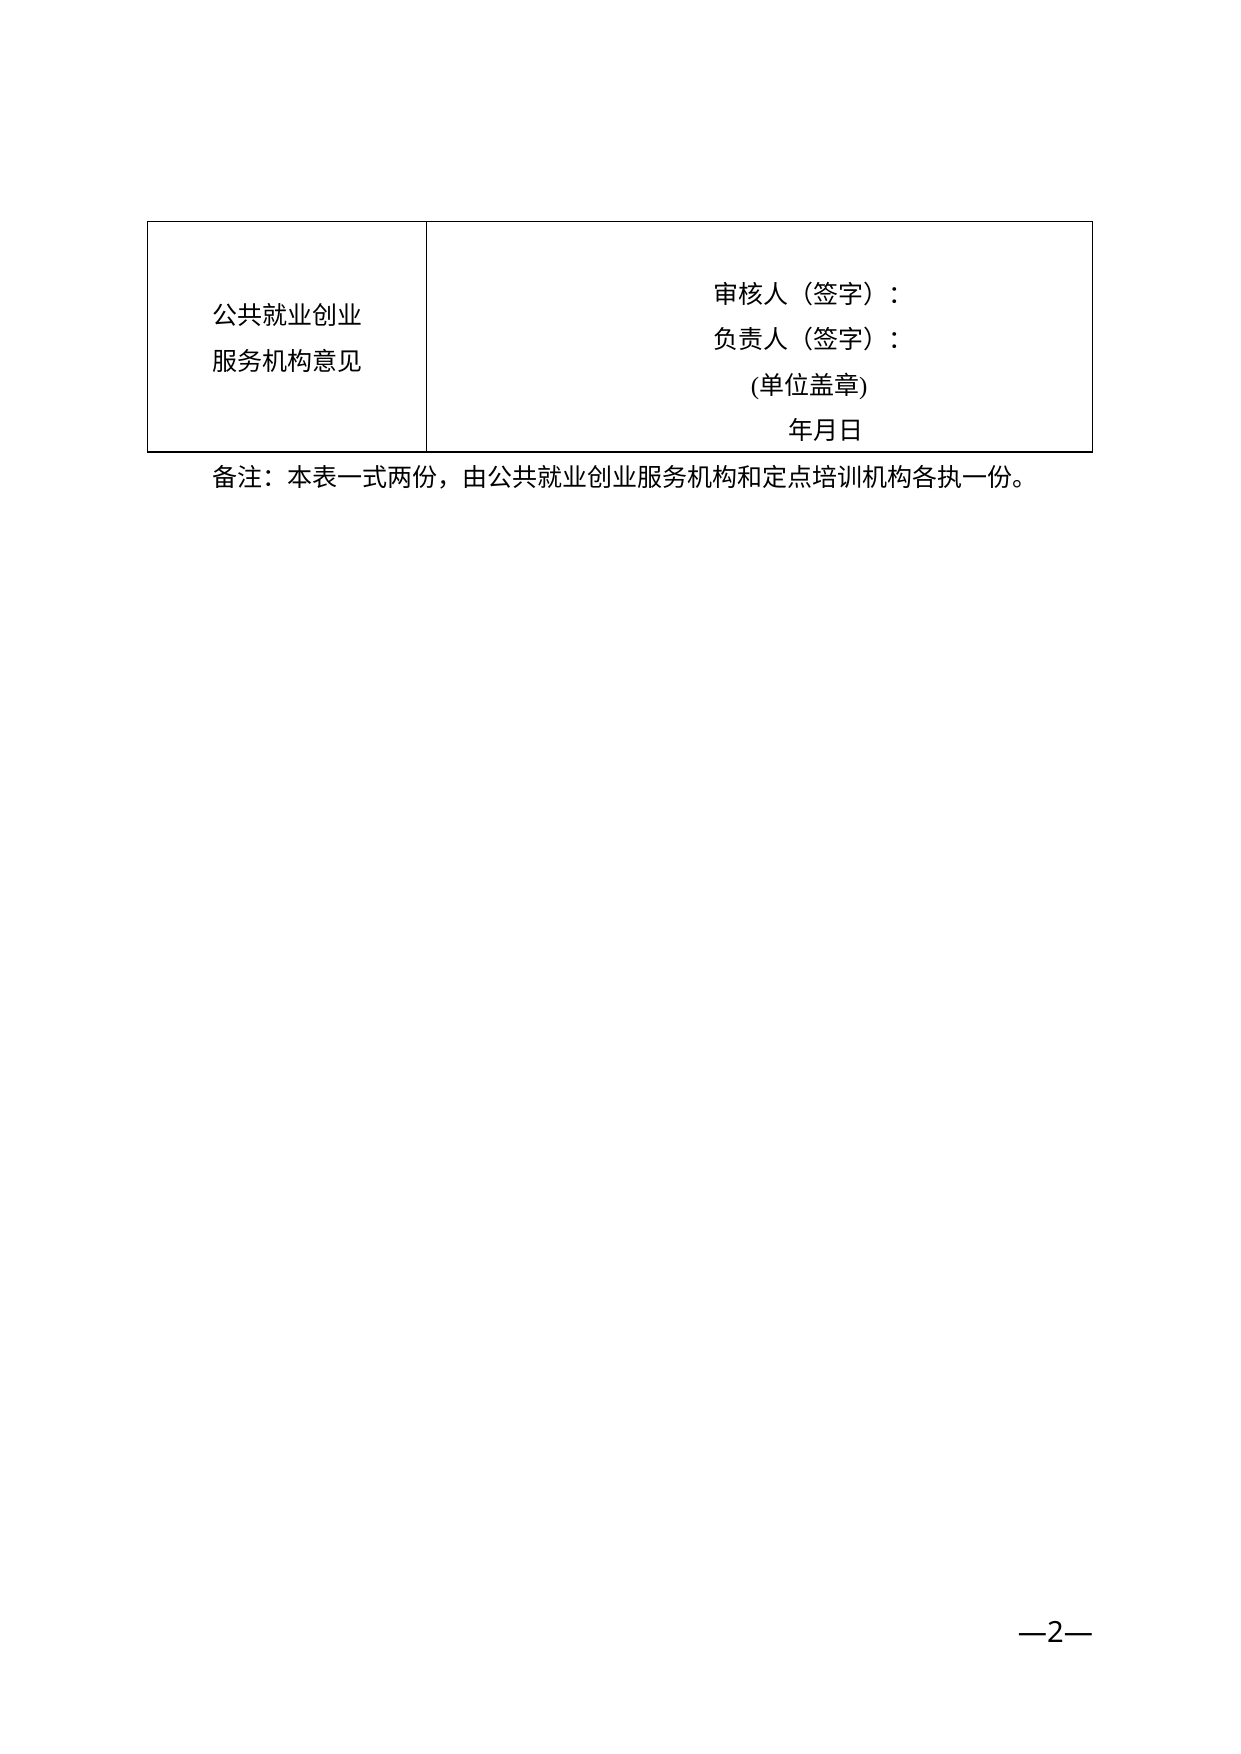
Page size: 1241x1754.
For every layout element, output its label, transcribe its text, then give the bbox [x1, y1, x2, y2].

text 备注：本表一式两份，由公共就业创业服务机构和定点培训机构各执一份。 [148, 453, 1092, 498]
table_cell 审核人（签字）： 负责人（签字）： (单位盖章) 年月日 [427, 222, 1092, 451]
table_cell 公共就业创业 服务机构意见 [148, 222, 426, 451]
